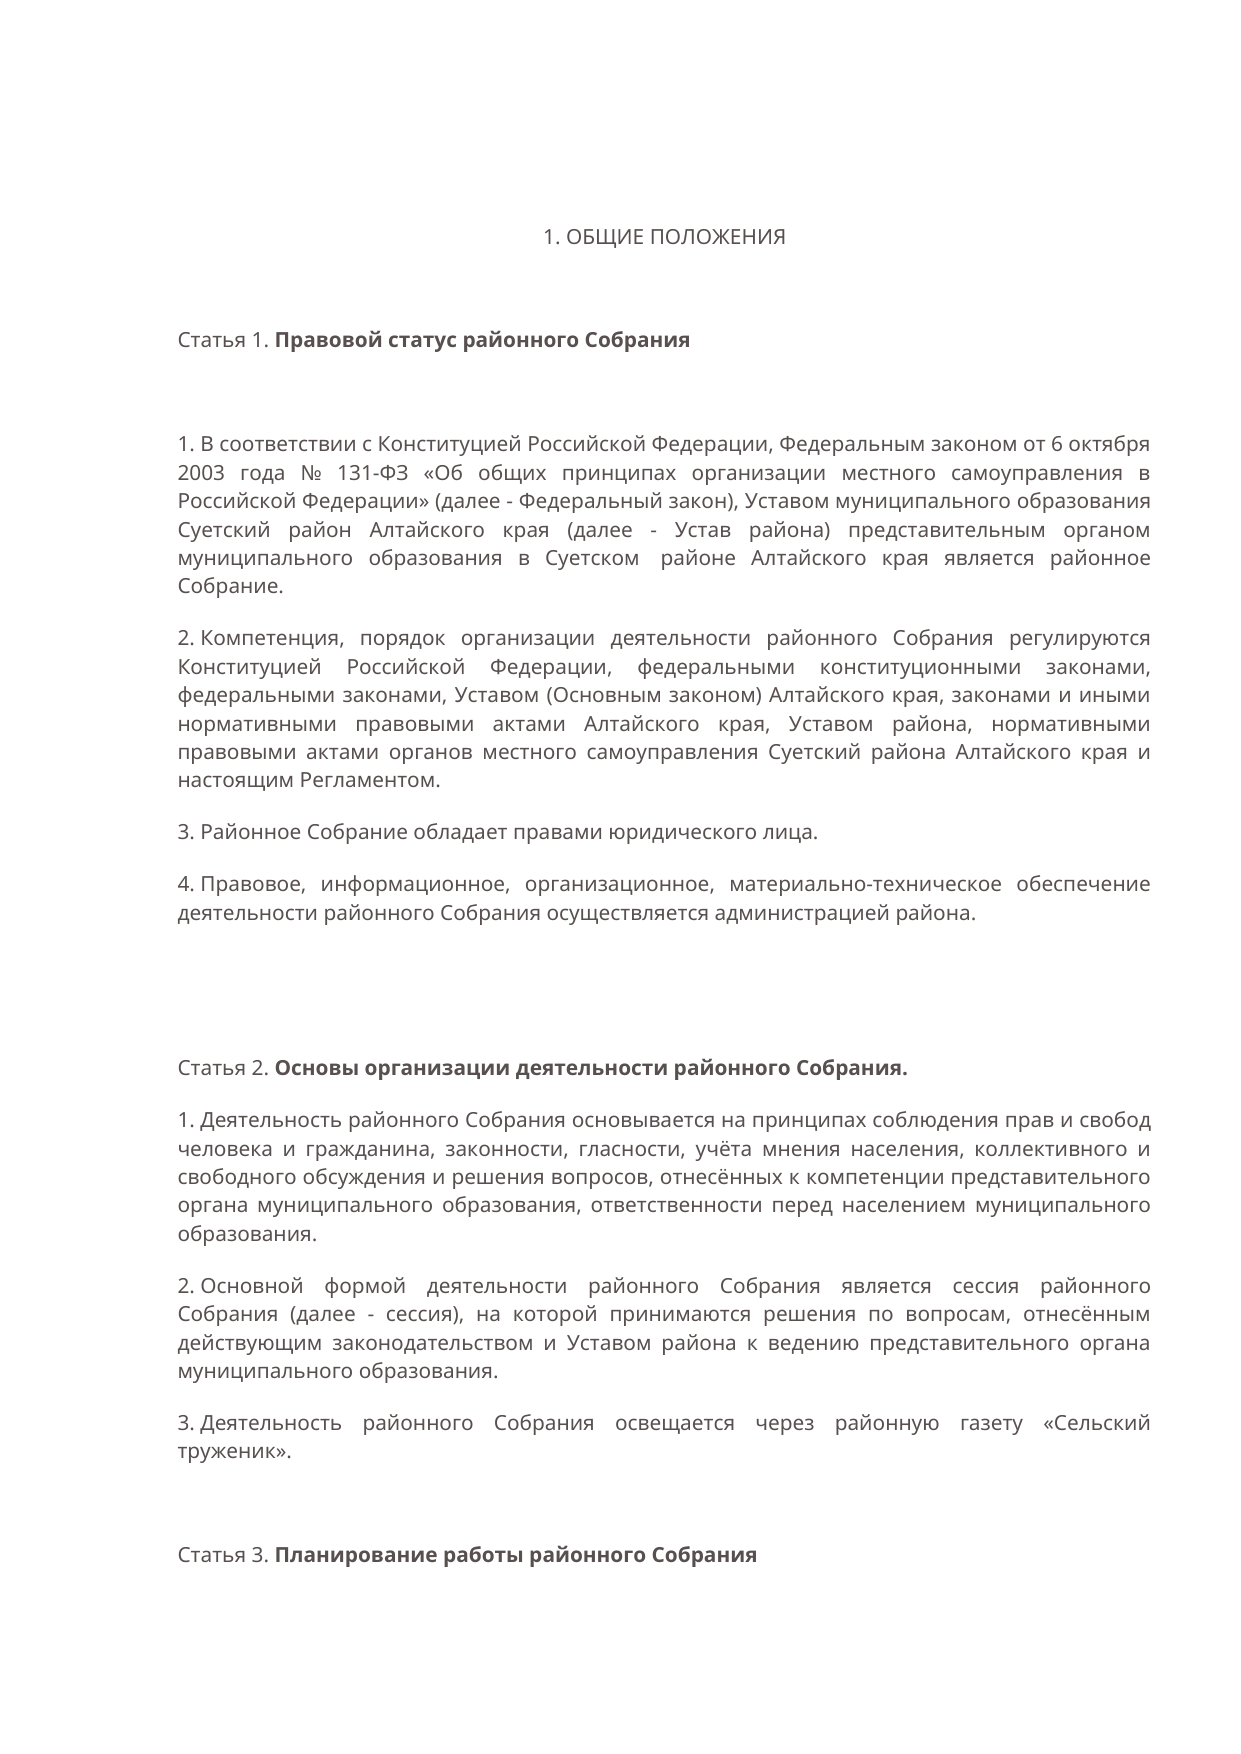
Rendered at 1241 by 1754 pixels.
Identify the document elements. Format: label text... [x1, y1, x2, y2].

text 3. Деятельность районного Собрания освещается через районную газету «Сельский труженик». [177, 1408, 1152, 1465]
text 3. Районное Собрание обладает правами юридического лица. [177, 817, 1152, 846]
text Статья 1. Правовой статус районного Собрания [177, 326, 1152, 354]
text Статья 2. Основы организации деятельности районного Собрания. [177, 1053, 1152, 1082]
text 4. Правовое, информационное, организационное, материально-техническое обеспечение деятельности районного Собрания осуществляется администрацией района. [177, 869, 1152, 926]
text 2. Компетенция, порядок организации деятельности районного Собрания регулируются Конституцией Российской Федерации, федеральными конституционными законами, федеральными законами, Уставом (Основным законом) Алтайского края, законами и иными нормативными правовыми актами Алтайского края, Уставом района, нормативными правовыми актами органов местного самоуправления Суетский района Алтайского края и настоящим Регламентом. [177, 623, 1152, 794]
text Статья 3. Планирование работы районного Собрания [177, 1540, 1152, 1569]
text 2. Основной формой деятельности районного Собрания является сессия районного Собрания (далее - сессия), на которой принимаются решения по вопросам, отнесённым действующим законодательством и Уставом района к ведению представительного органа муниципального образования. [177, 1271, 1152, 1385]
text 1. Деятельность районного Собрания основывается на принципах соблюдения прав и свобод человека и гражданина, законности, гласности, учёта мнения населения, коллективного и свободного обсуждения и решения вопросов, отнесённых к компетенции представительного органа муниципального образования, ответственности перед населением муниципального образования. [177, 1105, 1152, 1247]
text 1. ОБЩИЕ ПОЛОЖЕНИЯ [177, 222, 1152, 250]
text 1. В соответствии с Конституцией Российской Федерации, Федеральным законом от 6 октября 2003 года № 131-ФЗ «Об общих принципах организации местного самоуправления в Российской Федерации» (далее - Федеральный закон), Уставом муниципального образования Суетский район Алтайского края (далее - Устав района) представительным органом муниципального образования в Суетском районе Алтайского края является районное Собрание. [177, 429, 1152, 600]
